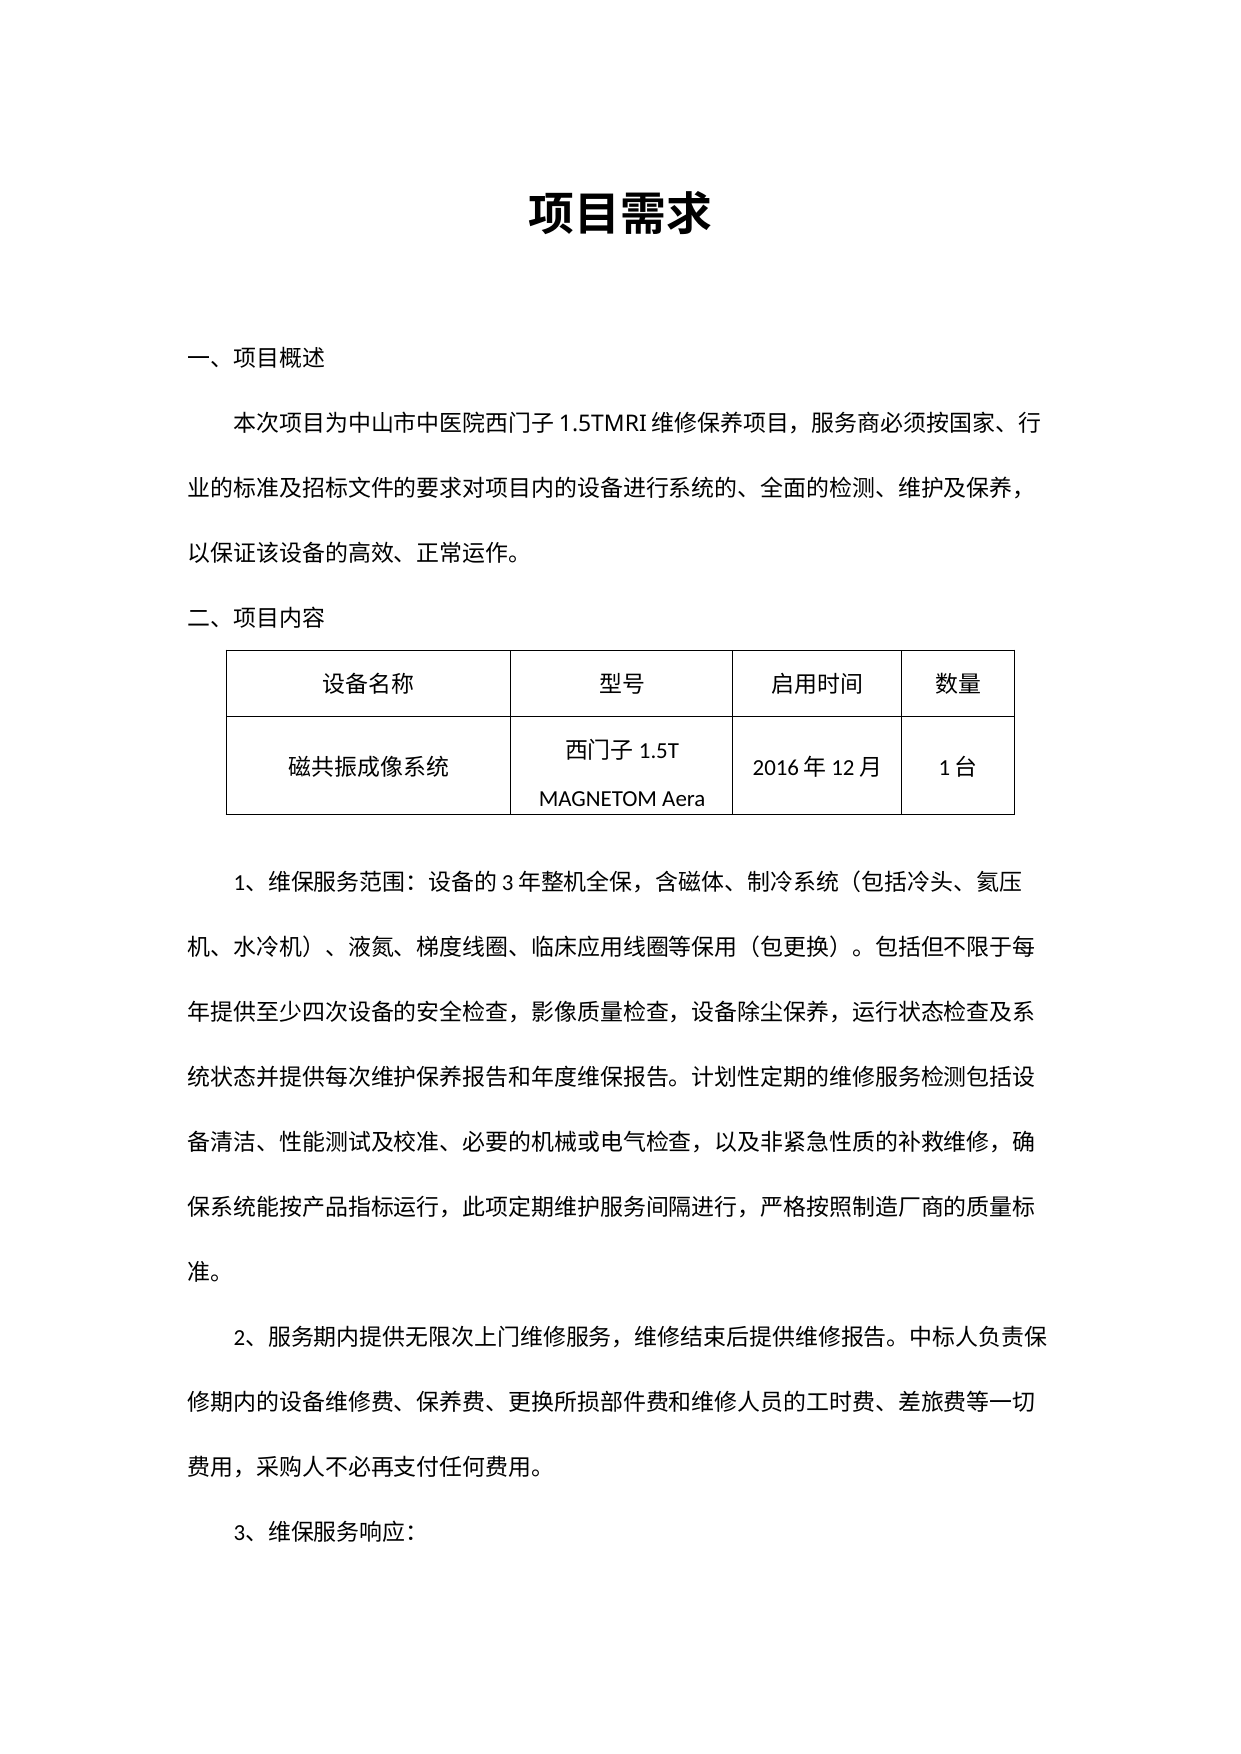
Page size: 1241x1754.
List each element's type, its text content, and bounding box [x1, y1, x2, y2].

text 一、项目概述 [187, 324, 1053, 389]
table_header 启用时间 [733, 651, 901, 716]
table_cell 西门子 1.5T MAGNETOM Aera [511, 717, 732, 814]
table_cell 1台 [902, 717, 1014, 814]
table_cell 2016年12月 [733, 717, 901, 814]
text 2、服务期内提供无限次上门维修服务，维修结束后提供维修报告。中标人负责保修期内的设备维修费、保养费、更换所损部件费和维修人员的工时费、差旅费等一切费用，采购人不必再支付任何费用。 [187, 1303, 1053, 1498]
table_header 型号 [511, 651, 732, 716]
text 本次项目为中山市中医院西门子1.5TMRI维修保养项目，服务商必须按国家、行业的标准及招标文件的要求对项目内的设备进行系统的、全面的检测、维护及保养，以保证该设备的高效、正常运作。 [187, 389, 1053, 584]
text 项目需求 [187, 162, 1053, 259]
table_cell 磁共振成像系统 [227, 717, 510, 814]
table_header 数量 [902, 651, 1014, 716]
text 3、维保服务响应： [187, 1498, 1053, 1563]
table_header 设备名称 [227, 651, 510, 716]
text 1、维保服务范围：设备的3年整机全保，含磁体、制冷系统（包括冷头、氦压机、水冷机）、液氮、梯度线圈、临床应用线圈等保用（包更换）。包括但不限于每年提供至少四次设备的安全检查，影像质量检查，设备除尘保养，运行状态检查及系统状态并提供每次维护保养报告和年度维保报告。计划性定期的维修服务检测包括设备清洁、性能测试及校准、必要的机械或电气检查，以及非紧急性质的补救维修，确保系统能按产品指标运行，此项定期维护服务间隔进行，严格按照制造厂商的质量标准。 [187, 848, 1053, 1303]
list 二、项目内容 [187, 584, 1053, 649]
